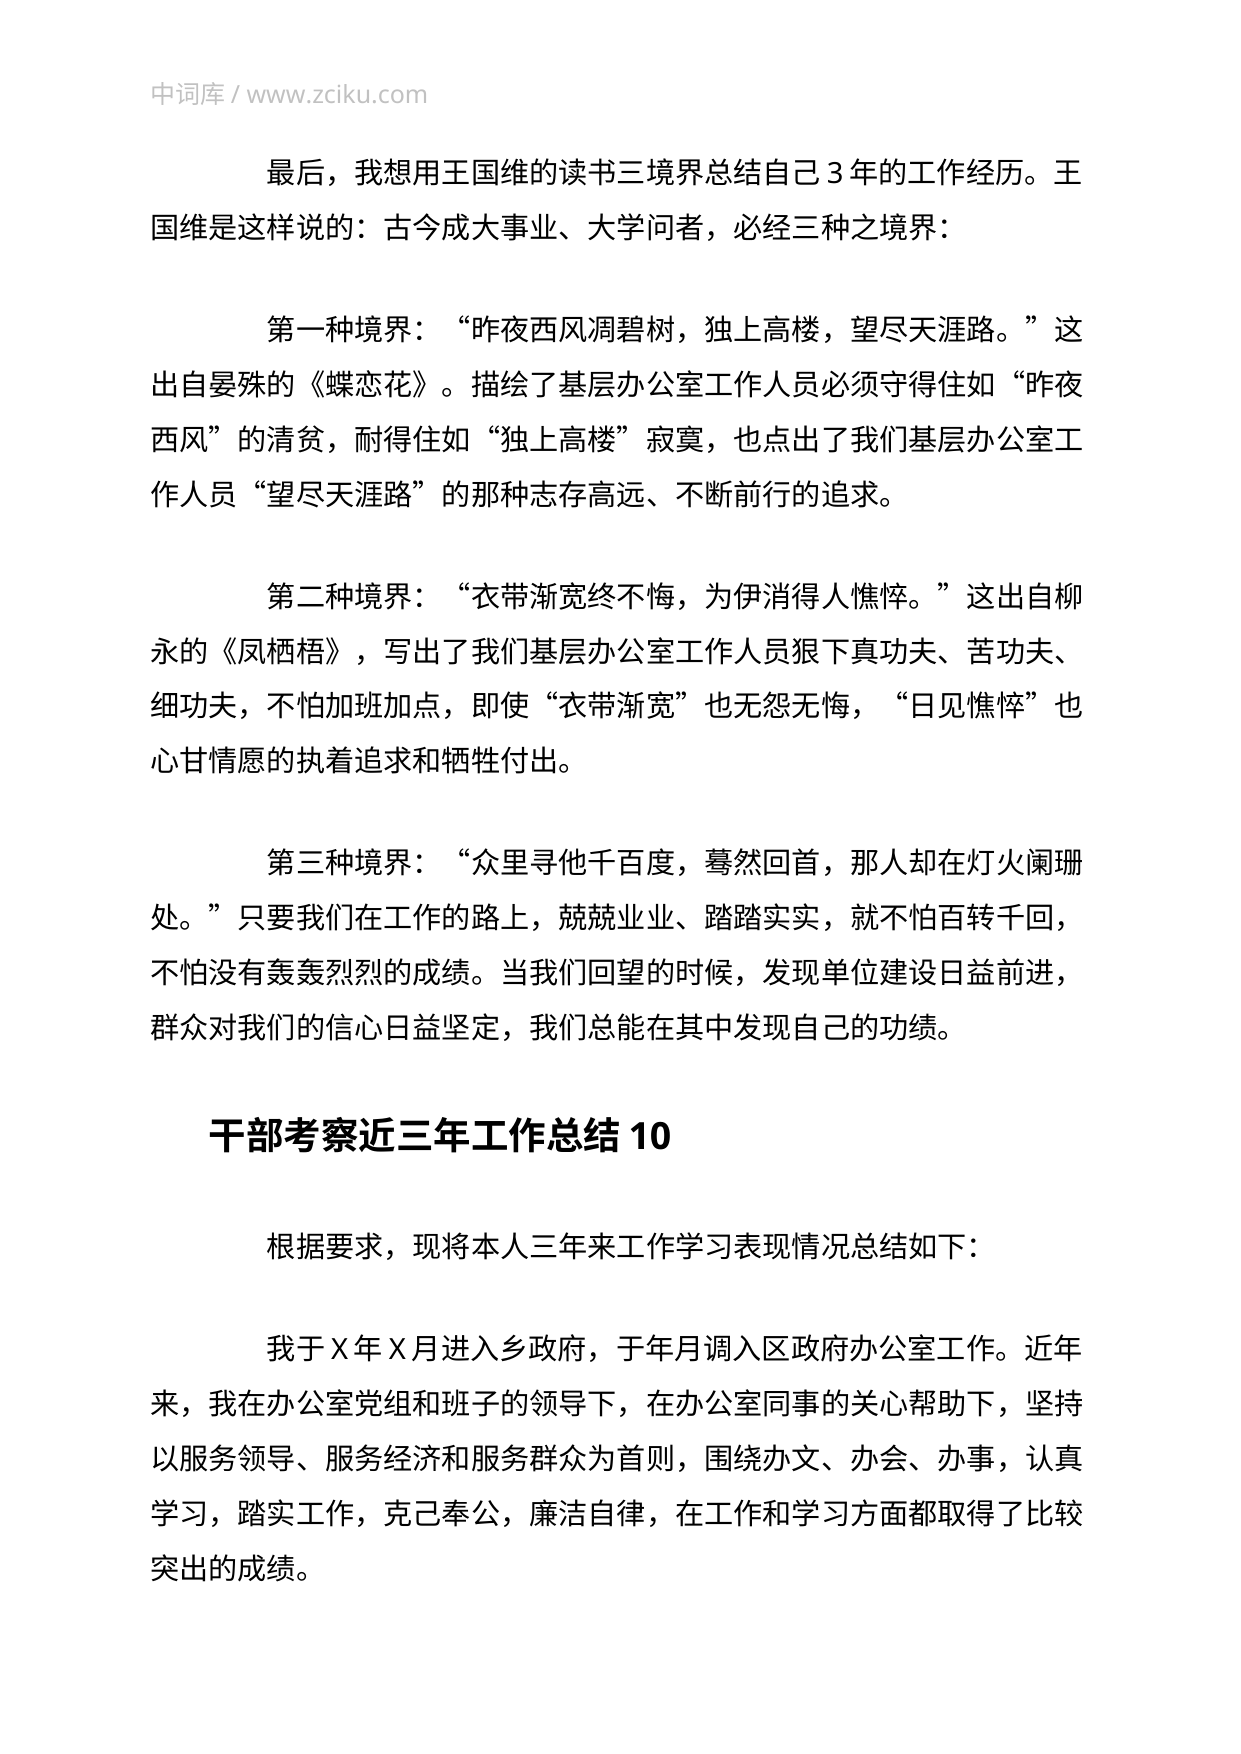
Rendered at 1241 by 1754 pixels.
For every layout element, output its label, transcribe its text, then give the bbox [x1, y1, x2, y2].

text 第二种境界：“衣带渐宽终不悔，为伊消得人憔悴。”这出自柳永的《凤栖梧》，写出了我们基层办公室工作人员狠下真功夫、苦功夫、细功夫，不怕加班加点，即使“衣带渐宽”也无怨无悔，“日见憔悴”也心甘情愿的执着追求和牺牲付出。 [150, 573, 1090, 780]
text 干部考察近三年工作总结10 [150, 1106, 1090, 1161]
text 第三种境界：“众里寻他千百度，蓦然回首，那人却在灯火阑珊处。”只要我们在工作的路上，兢兢业业、踏踏实实，就不怕百转千回，不怕没有轰轰烈烈的成绩。当我们回望的时候，发现单位建设日益前进，群众对我们的信心日益坚定，我们总能在其中发现自己的功绩。 [150, 840, 1090, 1047]
text 根据要求，现将本人三年来工作学习表现情况总结如下： [150, 1224, 1090, 1266]
text 我于X年X月进入乡政府，于年月调入区政府办公室工作。近年来，我在办公室党组和班子的领导下，在办公室同事的关心帮助下，坚持以服务领导、服务经济和服务群众为首则，围绕办文、办会、办事，认真学习，踏实工作，克己奉公，廉洁自律，在工作和学习方面都取得了比较突出的成绩。 [150, 1326, 1090, 1587]
text 最后，我想用王国维的读书三境界总结自己3年的工作经历。王国维是这样说的：古今成大事业、大学问者，必经三种之境界： [150, 150, 1090, 247]
text 第一种境界：“昨夜西风凋碧树，独上高楼，望尽天涯路。”这出自晏殊的《蝶恋花》。描绘了基层办公室工作人员必须守得住如“昨夜西风”的清贫，耐得住如“独上高楼”寂寞，也点出了我们基层办公室工作人员“望尽天涯路”的那种志存高远、不断前行的追求。 [150, 307, 1090, 514]
